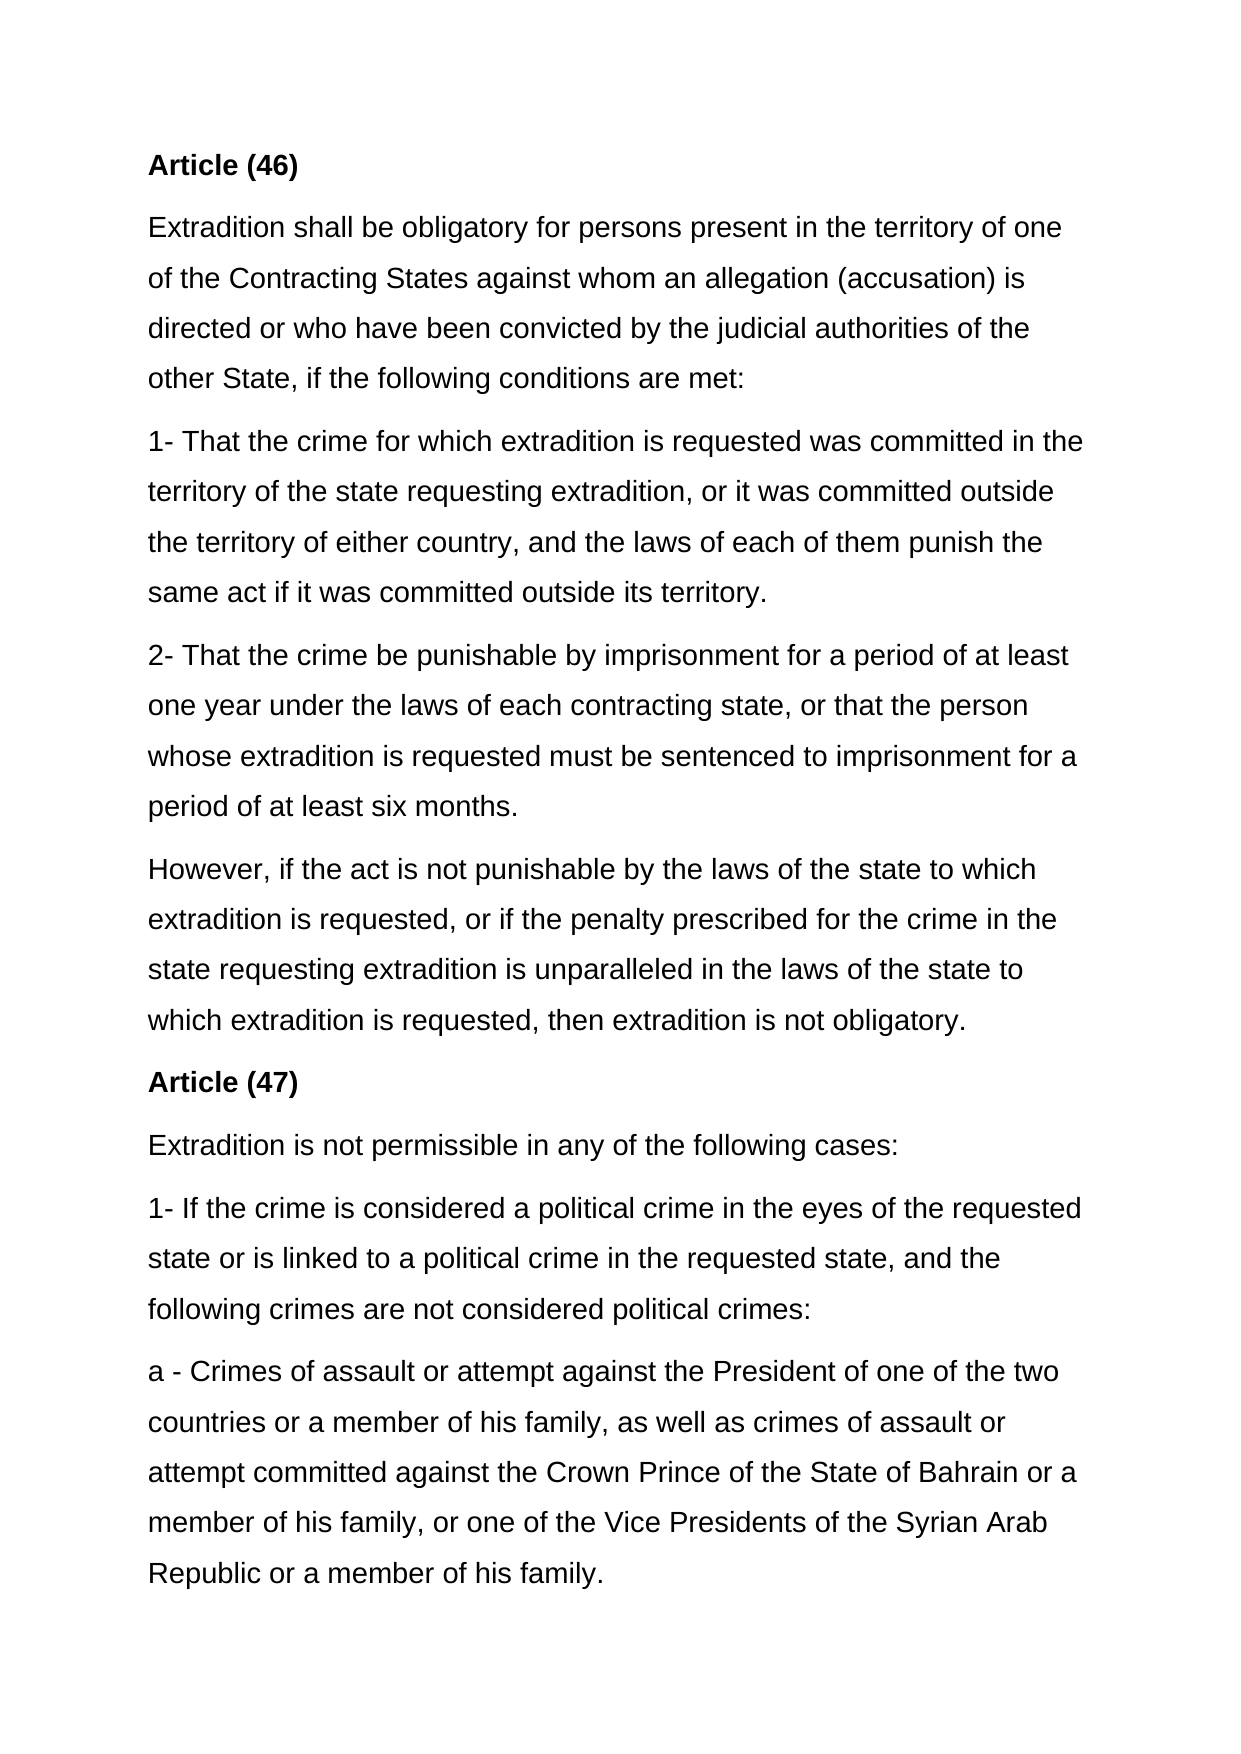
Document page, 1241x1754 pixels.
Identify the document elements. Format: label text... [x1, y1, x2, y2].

text 1- If the crime is considered a political crime in the eyes of the requested state or is linked to a political crime in the requested state, and the following crimes are not considered political crimes: [148, 1191, 1093, 1325]
text However, if the act is not punishable by the laws of the state to which extradition is requested, or if the penalty prescribed for the crime in the state requesting extradition is unparalleled in the laws of the state to which extradition is requested, then extradition is not obligatory. [148, 852, 1093, 1036]
text a - Crimes of assault or attempt against the President of one of the two countries or a member of his family, as well as crimes of assault or attempt committed against the Crown Prince of the State of Bahrain or a member of his family, or one of the Vice Presidents of the Syrian Arab Republic or a member of his family. [148, 1354, 1093, 1589]
text Article (46) [148, 148, 1093, 181]
text Extradition shall be obligatory for persons present in the territory of one of the Contracting States against whom an allegation (accusation) is directed or who have been convicted by the judicial authorities of the other State, if the following conditions are met: [148, 210, 1093, 395]
text Article (47) [148, 1065, 1093, 1099]
text 1- That the crime for which extradition is requested was committed in the territory of the state requesting extradition, or it was committed outside the territory of either country, and the laws of each of them punish the same act if it was committed outside its territory. [148, 424, 1093, 609]
text 2- That the crime be punishable by imprisonment for a period of at least one year under the laws of each contracting state, or that the person whose extradition is requested must be sentenced to imprisonment for a period of at least six months. [148, 638, 1093, 822]
text Extradition is not permissible in any of the following cases: [148, 1128, 1093, 1162]
